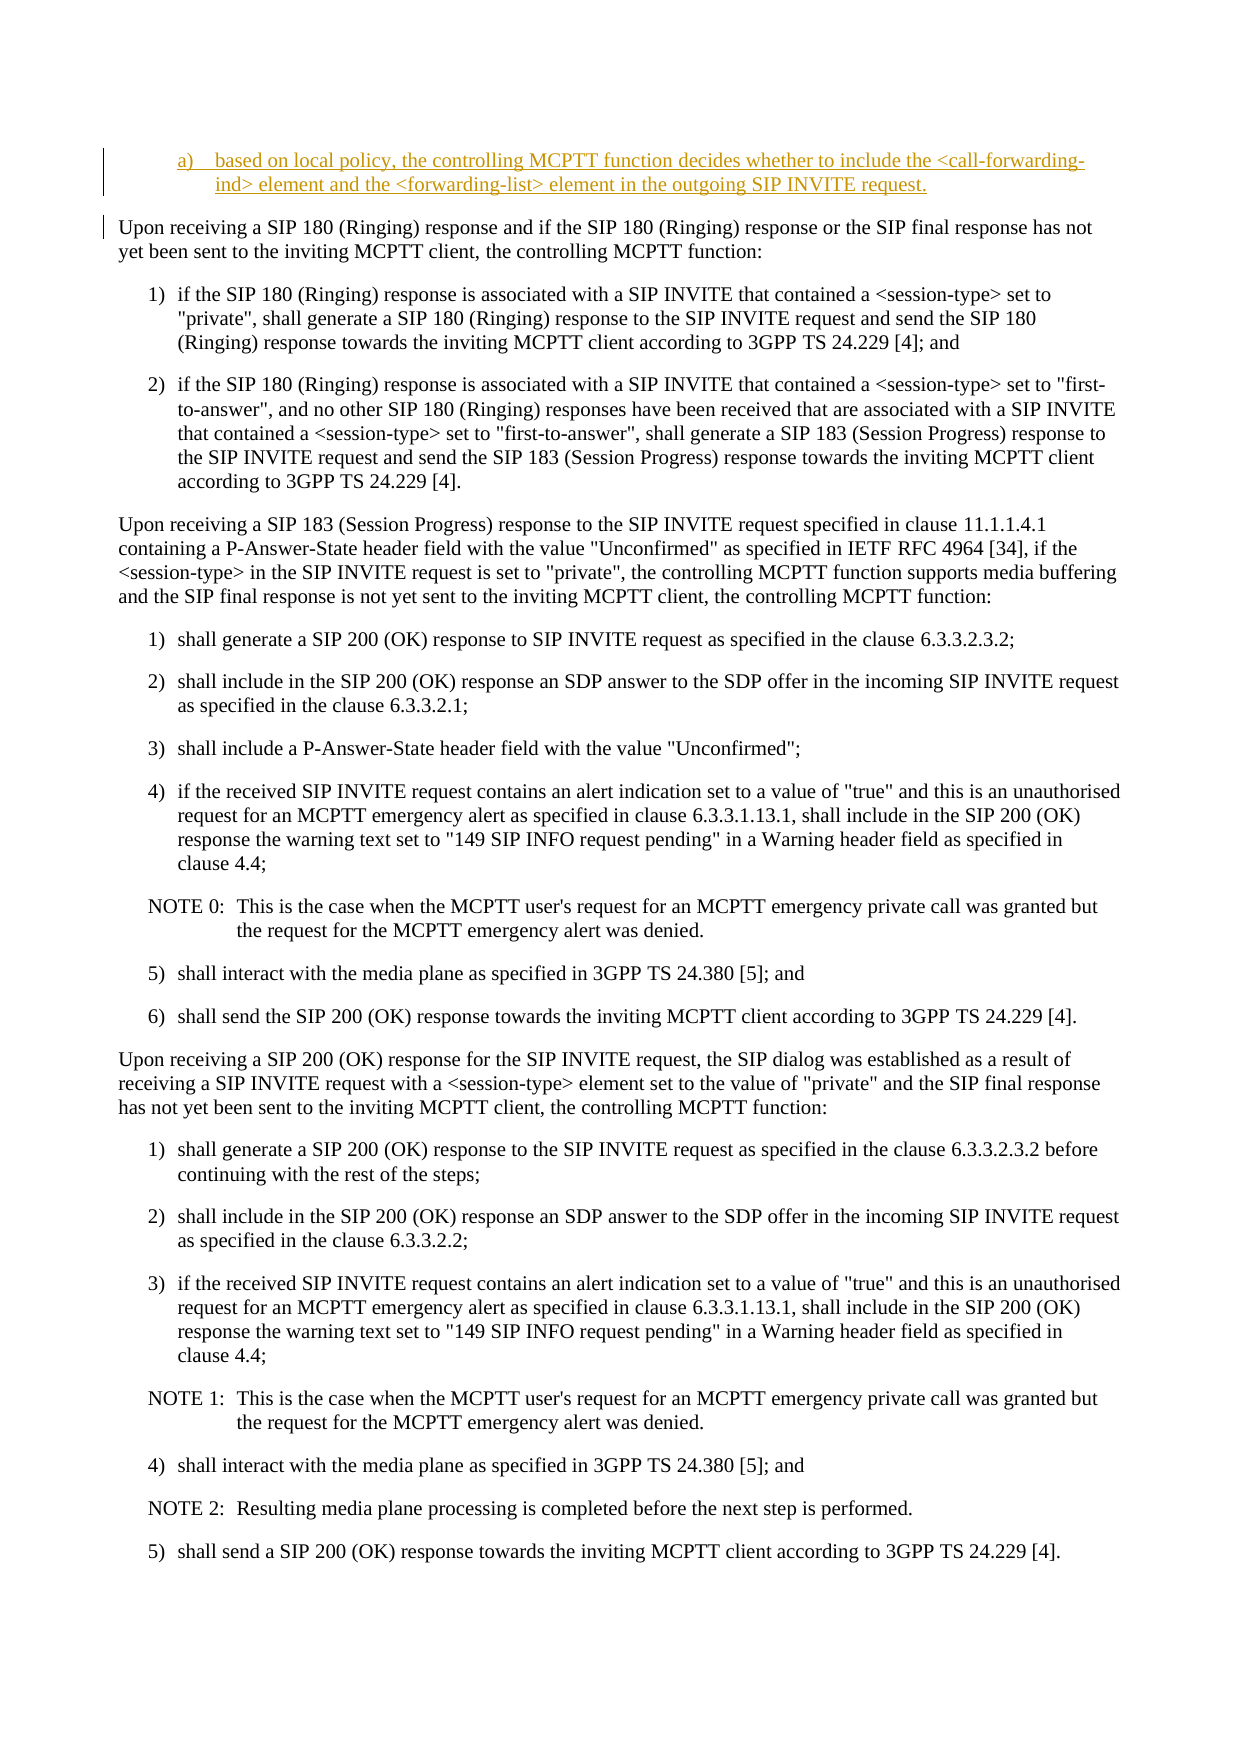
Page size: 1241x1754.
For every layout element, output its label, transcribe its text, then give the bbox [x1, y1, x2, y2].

text 4) shall interact with the media plane as specified in 3GPP TS 24.380 [5]; and [148, 1453, 1122, 1477]
text NOTE 1: This is the case when the MCPTT user's request for an MCPTT emergency private call was granted but the request for the MCPTT emergency alert was denied. [148, 1386, 1122, 1434]
text 4) if the received SIP INVITE request contains an alert indication set to a value of "true" and this is an unauthorised request for an MCPTT emergency alert as specified in clause 6.3.3.1.13.1, shall include in the SIP 200 (OK) response the warning text set to "149 SIP INFO request pending" in a Warning header field as specified in clause 4.4; [148, 779, 1122, 875]
text 2) if the SIP 180 (Ringing) response is associated with a SIP INVITE that contained a <session-type> set to "first-to-answer", and no other SIP 180 (Ringing) responses have been received that are associated with a SIP INVITE that contained a <session-type> set to "first-to-answer", shall generate a SIP 183 (Session Progress) response to the SIP INVITE request and send the SIP 183 (Session Progress) response towards the inviting MCPTT client according to 3GPP TS 24.229 [4]. [148, 372, 1122, 493]
text 6) shall send the SIP 200 (OK) response towards the inviting MCPTT client according to 3GPP TS 24.229 [4]. [148, 1004, 1122, 1028]
text 2) shall include in the SIP 200 (OK) response an SDP answer to the SDP offer in the incoming SIP INVITE request as specified in the clause 6.3.3.2.1; [148, 669, 1122, 717]
text 3) shall include a P-Answer-State header field with the value "Unconfirmed"; [148, 736, 1122, 760]
text 5) shall interact with the media plane as specified in 3GPP TS 24.380 [5]; and [148, 961, 1122, 985]
text 3) if the received SIP INVITE request contains an alert indication set to a value of "true" and this is an unauthorised request for an MCPTT emergency alert as specified in clause 6.3.3.1.13.1, shall include in the SIP 200 (OK) response the warning text set to "149 SIP INFO request pending" in a Warning header field as specified in clause 4.4; [148, 1271, 1122, 1367]
text 1) shall generate a SIP 200 (OK) response to SIP INVITE request as specified in the clause 6.3.3.2.3.2; [148, 626, 1122, 651]
text Upon receiving a SIP 200 (OK) response for the SIP INVITE request, the SIP dialog was established as a result of receiving a SIP INVITE request with a <session-type> element set to the value of "private" and the SIP final response has not yet been sent to the inviting MCPTT client, the controlling MCPTT function: [118, 1046, 1122, 1119]
text 2) shall include in the SIP 200 (OK) response an SDP answer to the SDP offer in the incoming SIP INVITE request as specified in the clause 6.3.3.2.2; [148, 1204, 1122, 1252]
text Upon receiving a SIP 180 (Ringing) response and if the SIP 180 (Ringing) response or the SIP final response has not yet been sent to the inviting MCPTT client, the controlling MCPTT function: [118, 214, 1122, 263]
text 5) shall send a SIP 200 (OK) response towards the inviting MCPTT client according to 3GPP TS 24.229 [4]. [148, 1539, 1122, 1563]
text NOTE 0: This is the case when the MCPTT user's request for an MCPTT emergency private call was granted but the request for the MCPTT emergency alert was denied. [148, 894, 1122, 942]
text Upon receiving a SIP 183 (Session Progress) response to the SIP INVITE request specified in clause 11.1.1.4.1 containing a P-Answer-State header field with the value "Unconfirmed" as specified in IETF RFC 4964 [34], if the <session-type> in the SIP INVITE request is set to "private", the controlling MCPTT function supports media buffering and the SIP final response is not yet sent to the inviting MCPTT client, the controlling MCPTT function: [118, 511, 1122, 608]
text 1) shall generate a SIP 200 (OK) response to the SIP INVITE request as specified in the clause 6.3.3.2.3.2 before continuing with the rest of the steps; [148, 1137, 1122, 1186]
text 1) if the SIP 180 (Ringing) response is associated with a SIP INVITE that contained a <session-type> set to "private", shall generate a SIP 180 (Ringing) response to the SIP INVITE request and send the SIP 180 (Ringing) response towards the inviting MCPTT client according to 3GPP TS 24.229 [4]; and [148, 281, 1122, 354]
text NOTE 2: Resulting media plane processing is completed before the next step is performed. [148, 1496, 1122, 1520]
